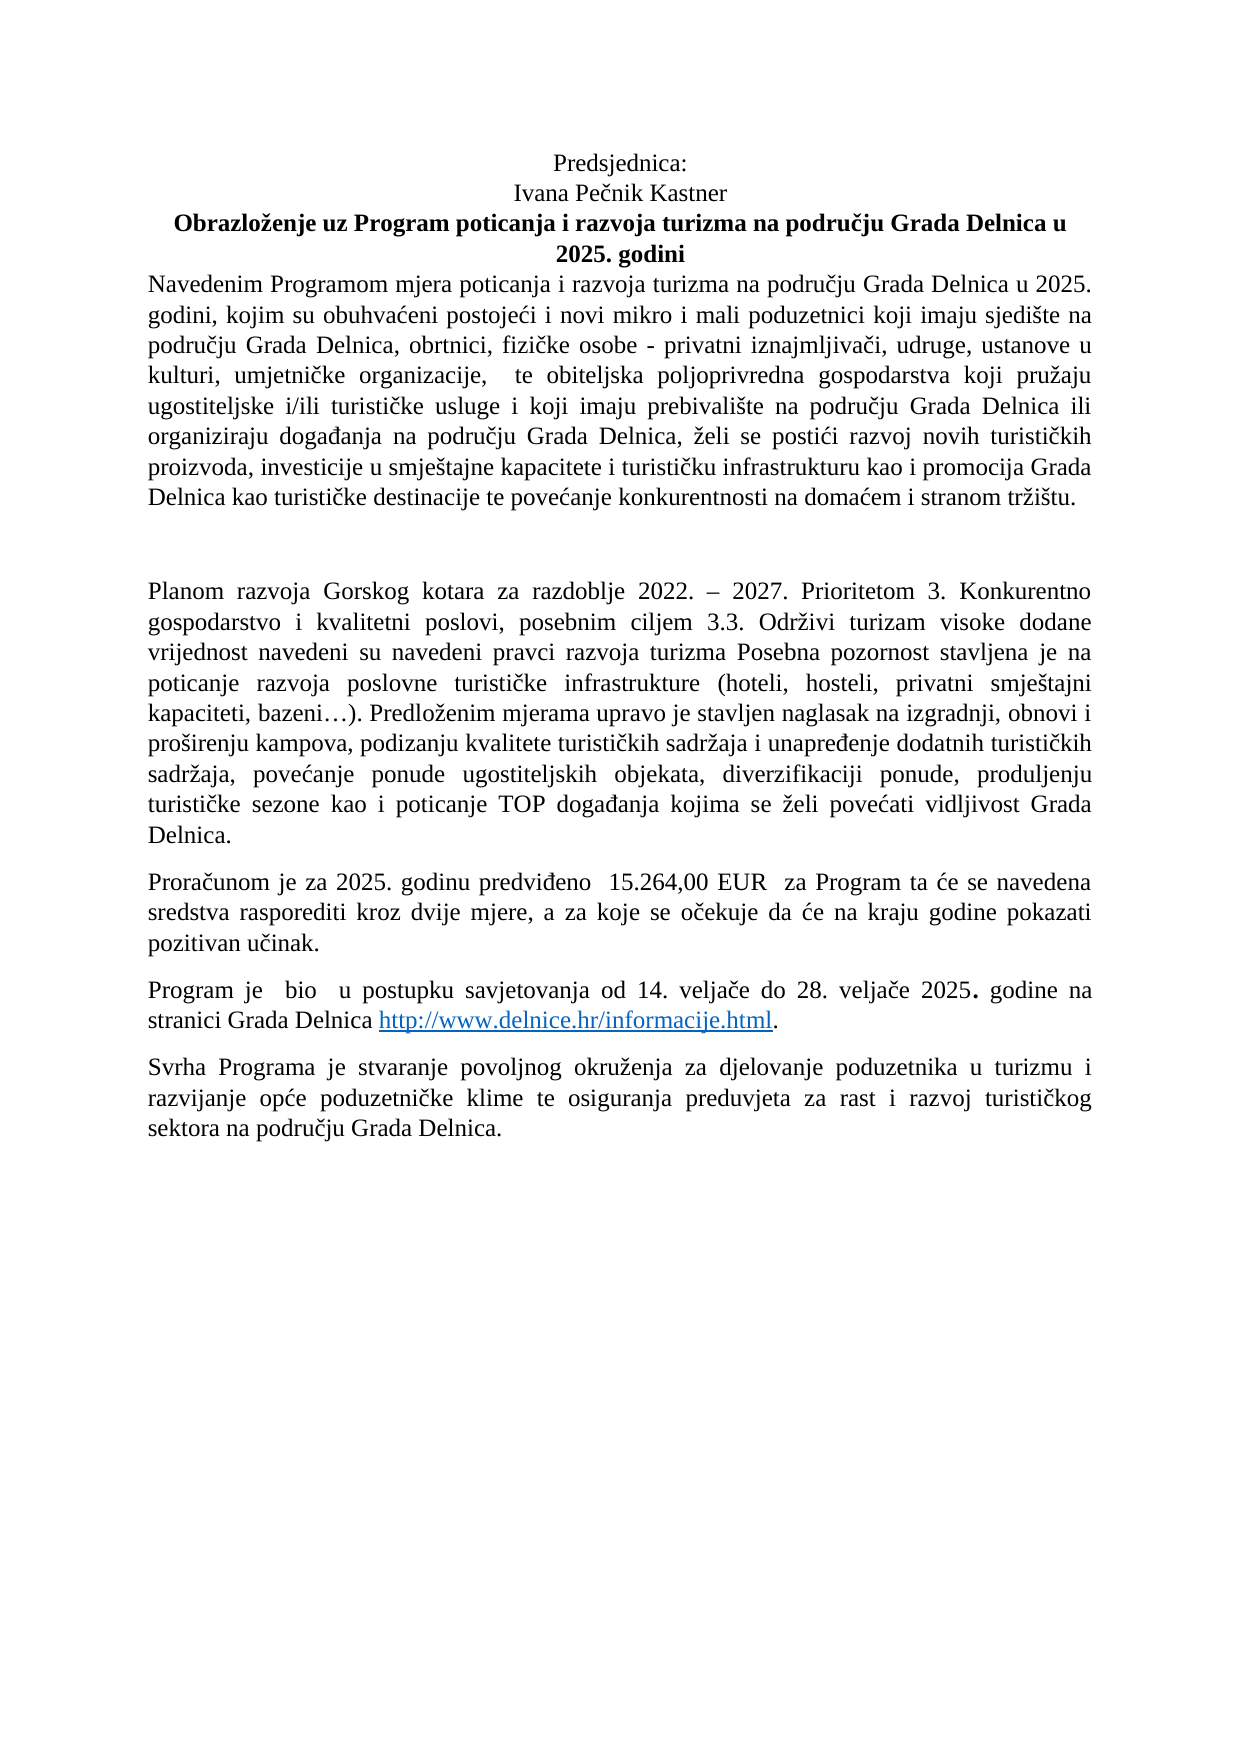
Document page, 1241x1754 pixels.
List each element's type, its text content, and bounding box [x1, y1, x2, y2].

text Planom razvoja Gorskog kotara za razdoblje 2022. – 2027. Prioritetom 3. Konkurentno gospodarstvo i kvalitetni poslovi, posebnim ciljem 3.3. Održivi turizam visoke dodane vrijednost navedeni su navedeni pravci razvoja turizma Posebna pozornost stavljena je na poticanje razvoja poslovne turističke infrastrukture (hoteli, hosteli, privatni smještajni kapaciteti, bazeni…). Predloženim mjerama upravo je stavljen naglasak na izgradnji, obnovi i proširenju kampova, podizanju kvalitete turističkih sadržaja i unapređenje dodatnih turističkih sadržaja, povećanje ponude ugostiteljskih objekata, diverzifikaciji ponude, produljenju turističke sezone kao i poticanje TOP događanja kojima se želi povećati vidljivost Grada Delnica. [148, 576, 1093, 848]
text Predsjednica: [148, 148, 1093, 176]
text Ivana Pečnik Kastner [148, 178, 1093, 207]
text Svrha Programa je stvaranje povoljnog okruženja za djelovanje poduzetnika u turizmu i razvijanje opće poduzetničke klime te osiguranja preduvjeta za rast i razvoj turističkog sektora na području Grada Delnica. [148, 1052, 1093, 1142]
text Obrazloženje uz Program poticanja i razvoja turizma na području Grada Delnica u 2025. godini [148, 208, 1093, 268]
text Program je bio u postupku savjetovanja od 14. veljače do 28. veljače 2025. godine na stranici Grada Delnica http://www.delnice.hr/informacije.html. [148, 975, 1093, 1034]
text Navedenim Programom mjera poticanja i razvoja turizma na području Grada Delnica u 2025. godini, kojim su obuhvaćeni postojeći i novi mikro i mali poduzetnici koji imaju sjedište na području Grada Delnica, obrtnici, fizičke osobe - privatni iznajmljivači, udruge, ustanove u kulturi, umjetničke organizacije, te obiteljska poljoprivredna gospodarstva koji pružaju ugostiteljske i/ili turističke usluge i koji imaju prebivalište na području Grada Delnica ili organiziraju događanja na području Grada Delnica, želi se postići razvoj novih turističkih proizvoda, investicije u smještajne kapacitete i turističku infrastrukturu kao i promocija Grada Delnica kao turističke destinacije te povećanje konkurentnosti na domaćem i stranom tržištu. [148, 269, 1093, 511]
text Proračunom je za 2025. godinu predviđeno 15.264,00 EUR za Program ta će se navedena sredstva rasporediti kroz dvije mjere, a za koje se očekuje da će na kraju godine pokazati pozitivan učinak. [148, 867, 1093, 956]
